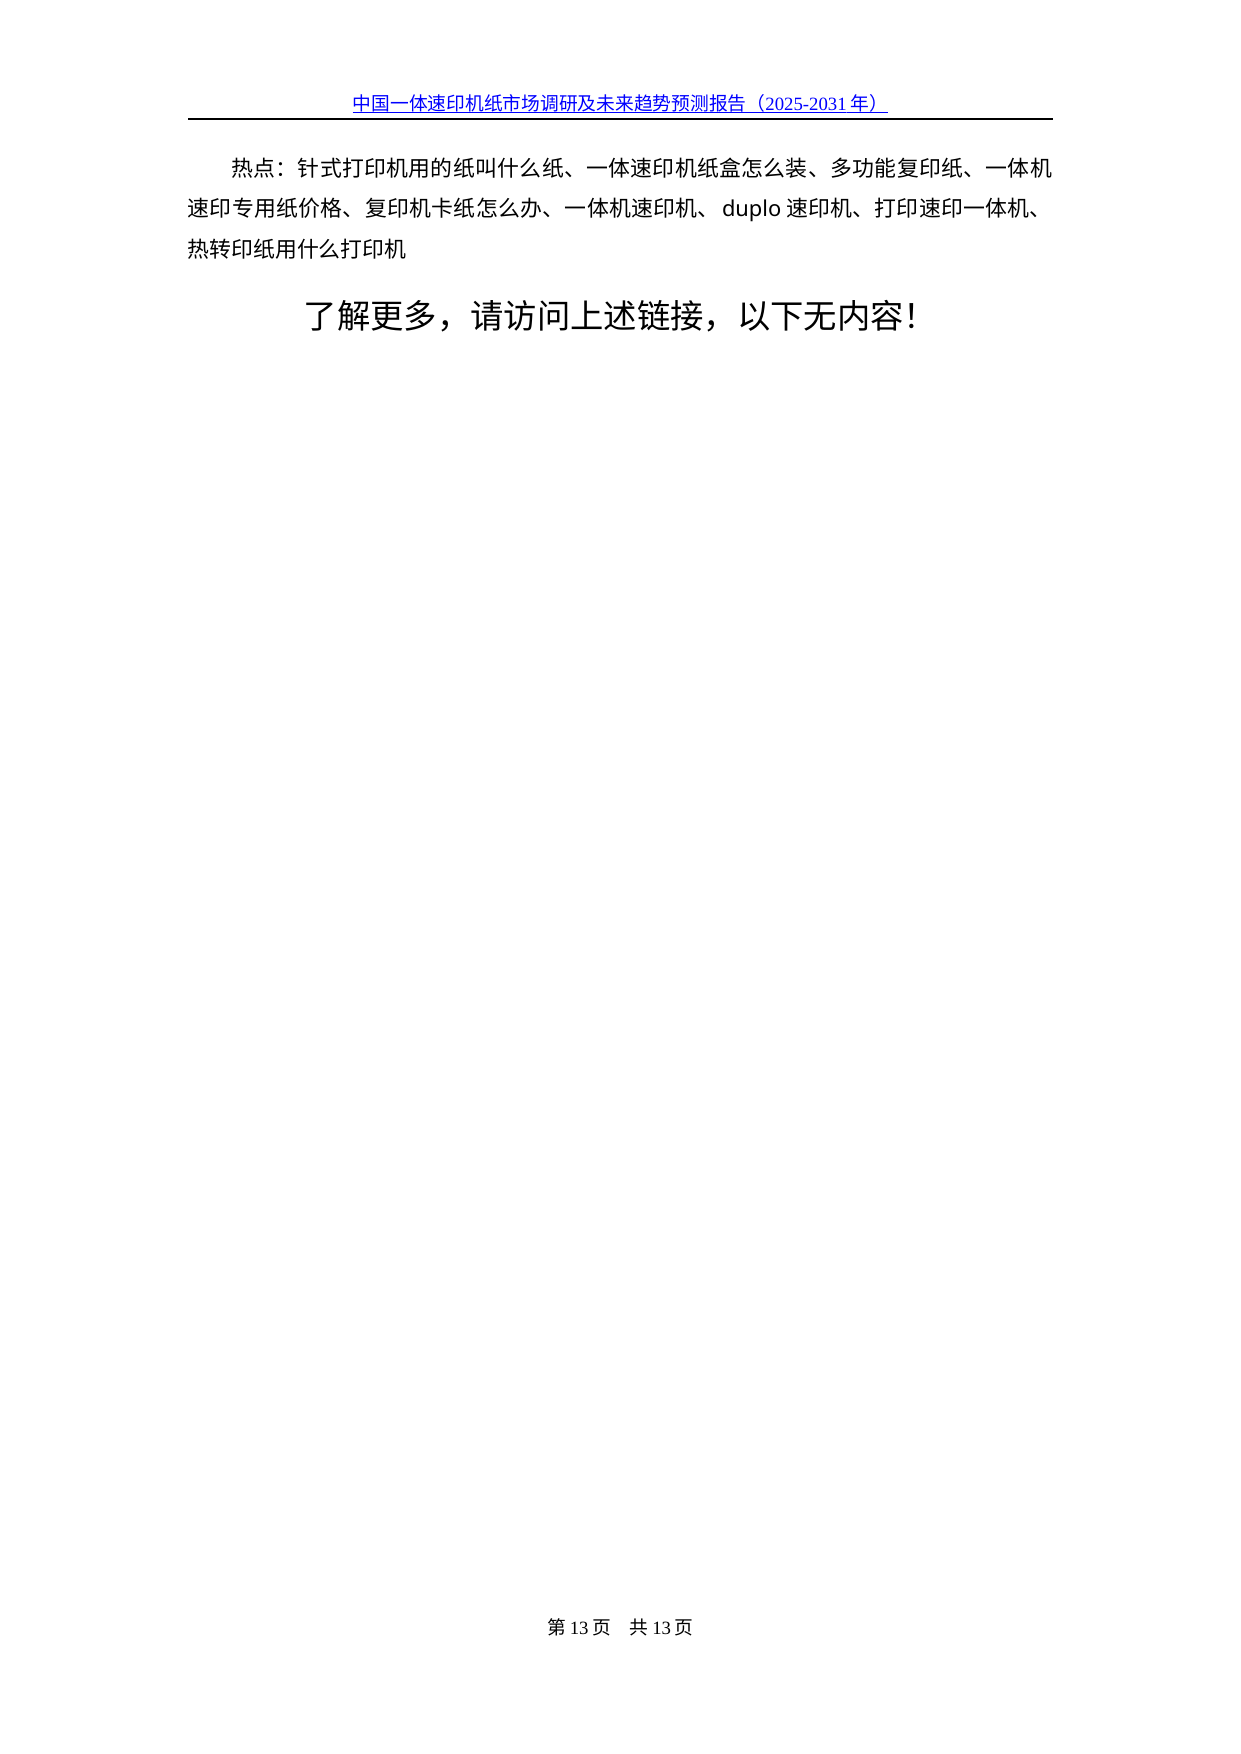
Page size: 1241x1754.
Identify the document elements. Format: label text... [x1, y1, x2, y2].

title 了解更多，请访问上述链接，以下无内容！ [187, 282, 1053, 347]
text 热点：针式打印机用的纸叫什么纸、一体速印机纸盒怎么装、多功能复印纸、一体机速印专用纸价格、复印机卡纸怎么办、一体机速印机、duplo速印机、打印速印一体机、热转印纸用什么打印机 [187, 150, 1053, 264]
